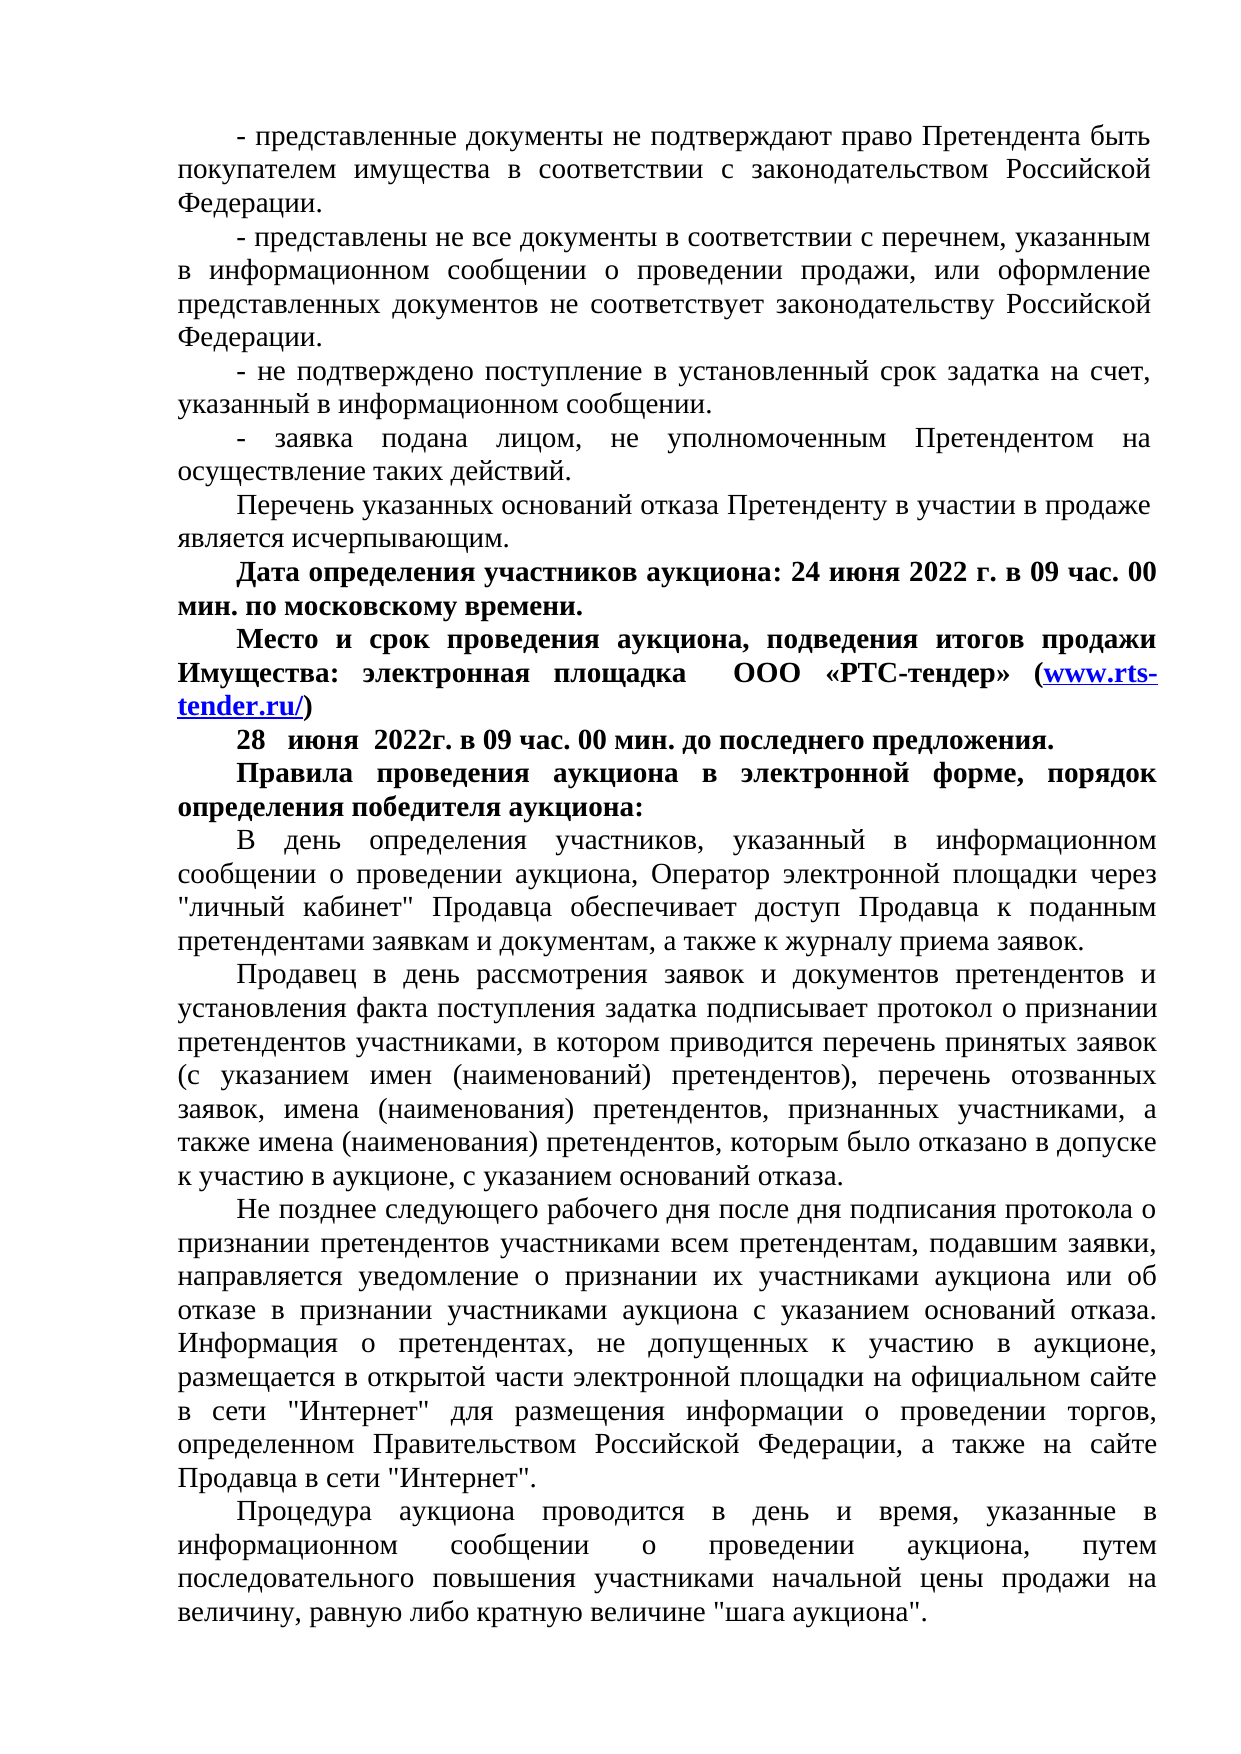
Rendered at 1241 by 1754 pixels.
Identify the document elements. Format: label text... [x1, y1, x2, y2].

text Продавец в день рассмотрения заявок и документов претендентов и установления факта поступления задатка подписывает протокол о признании претендентов участниками, в котором приводится перечень принятых заявок (с указанием имен (наименований) претендентов), перечень отозванных заявок, имена (наименования) претендентов, признанных участниками, а также имена (наименования) претендентов, которым было отказано в допуске к участию в аукционе, с указанием оснований отказа. [177, 957, 1158, 1191]
text - заявка подана лицом, не уполномоченным Претендентом на осуществление таких действий. [177, 420, 1152, 487]
text Не позднее следующего рабочего дня после дня подписания протокола о признании претендентов участниками всем претендентам, подавшим заявки, направляется уведомление о признании их участниками аукциона или об отказе в признании участниками аукциона с указанием оснований отказа. Информация о претендентах, не допущенных к участию в аукционе, размещается в открытой части электронной площадки на официальном сайте в сети "Интернет" для размещения информации о проведении торгов, определенном Правительством Российской Федерации, а также на сайте Продавца в сети "Интернет". [177, 1191, 1158, 1493]
text - не подтверждено поступление в установленный срок задатка на счет, указанный в информационном сообщении. [177, 353, 1152, 420]
text 28 июня 2022г. в 09 час. 00 мин. до последнего предложения. [177, 722, 1158, 755]
text В день определения участников, указанный в информационном сообщении о проведении аукциона, Оператор электронной площадки через "личный кабинет" Продавца обеспечивает доступ Продавца к поданным претендентами заявкам и документам, а также к журналу приема заявок. [177, 822, 1158, 957]
text - представлены не все документы в соответствии с перечнем, указанным в информационном сообщении о проведении продажи, или оформление представленных документов не соответствует законодательству Российской Федерации. [177, 219, 1152, 353]
text Дата определения участников аукциона: 24 июня 2022 г. в 09 час. 00 мин. по московскому времени. [177, 554, 1158, 621]
text Перечень указанных оснований отказа Претенденту в участии в продаже является исчерпывающим. [177, 487, 1152, 554]
text - представленные документы не подтверждают право Претендента быть покупателем имущества в соответствии с законодательством Российской Федерации. [177, 118, 1152, 219]
text Процедура аукциона проводится в день и время, указанные в информационном сообщении о проведении аукциона, путем последовательного повышения участниками начальной цены продажи на величину, равную либо кратную величине "шага аукциона". [177, 1493, 1158, 1627]
text Место и срок проведения аукциона, подведения итогов продажи Имущества: электронная площадка ООО «РТС-тендер» (www.rts-tender.ru/) [177, 621, 1158, 722]
text Правила проведения аукциона в электронной форме, порядок определения победителя аукциона: [177, 755, 1158, 822]
